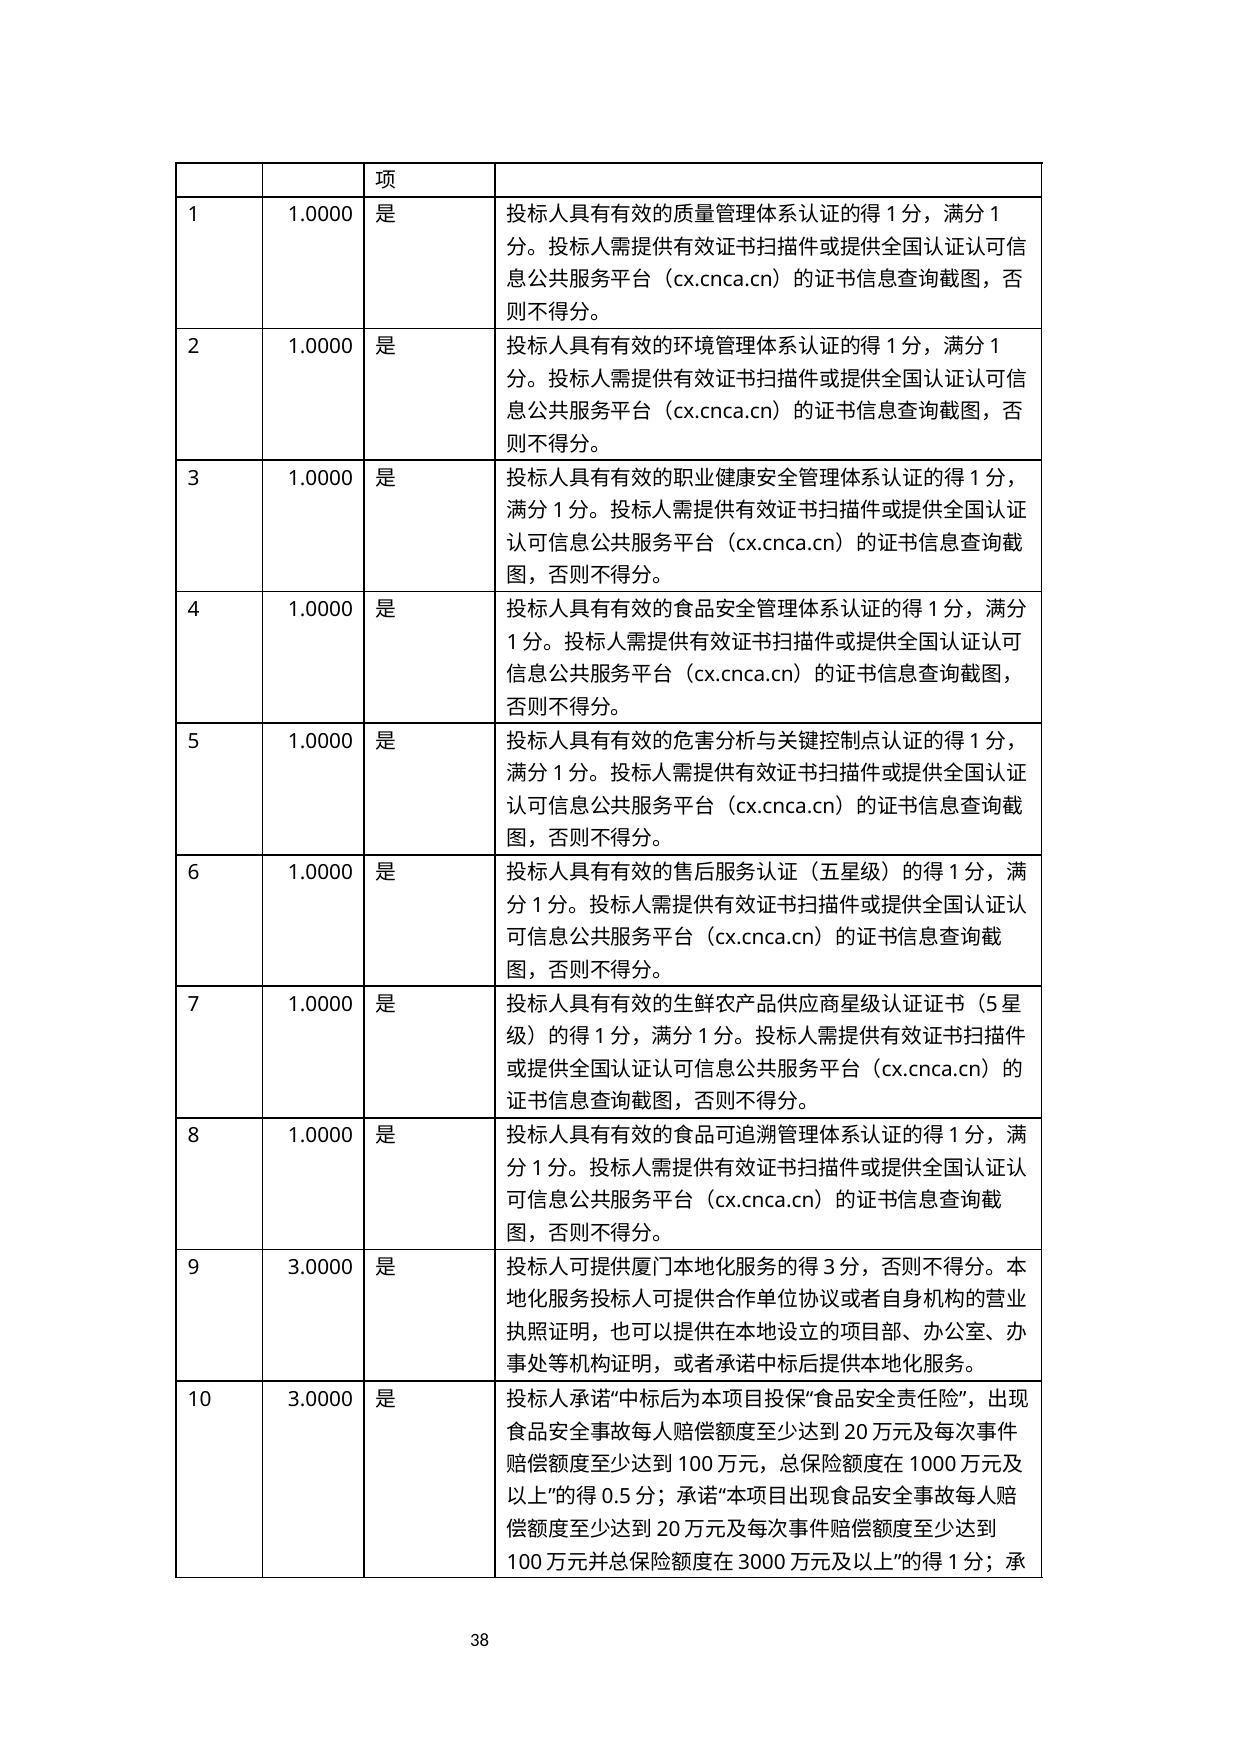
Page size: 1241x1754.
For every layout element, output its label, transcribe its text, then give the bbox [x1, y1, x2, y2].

table_cell 是 [365, 461, 494, 591]
table_cell 是 [365, 856, 494, 985]
table_cell 1.0000 [263, 461, 363, 591]
table_header 是否客观项 [365, 164, 494, 196]
table_cell 是 [365, 592, 494, 722]
table_cell 3.0000 [263, 1250, 363, 1380]
table_cell 投标人具有有效的环境管理体系认证的得1分，满分1分。投标人需提供有效证书扫描件或提供全国认证认可信息公共服务平台（cx.cnca.cn）的证书信息查询截图，否则不得分。 [496, 329, 1041, 459]
table_cell 6 [177, 856, 262, 985]
table_cell 投标人具有有效的食品可追溯管理体系认证的得1分，满分1分。投标人需提供有效证书扫描件或提供全国认证认可信息公共服务平台（cx.cnca.cn）的证书信息查询截图，否则不得分。 [496, 1119, 1041, 1248]
table_cell 1.0000 [263, 329, 363, 459]
table_cell 1.0000 [263, 724, 363, 854]
table_cell 是 [365, 987, 494, 1117]
table_header 项目 [177, 164, 262, 196]
table_cell 投标人可提供厦门本地化服务的得3分，否则不得分。本地化服务投标人可提供合作单位协议或者自身机构的营业执照证明，也可以提供在本地设立的项目部、办公室、办事处等机构证明，或者承诺中标后提供本地化服务。 [496, 1250, 1041, 1380]
table_cell 投标人具有有效的危害分析与关键控制点认证的得1分，满分1分。投标人需提供有效证书扫描件或提供全国认证认可信息公共服务平台（cx.cnca.cn）的证书信息查询截图，否则不得分。 [496, 724, 1041, 854]
table_cell 3 [177, 461, 262, 591]
table_cell 1.0000 [263, 856, 363, 985]
table_cell 投标人具有有效的生鲜农产品供应商星级认证证书（5星级）的得1分，满分1分。投标人需提供有效证书扫描件或提供全国认证认可信息公共服务平台（cx.cnca.cn）的证书信息查询截图，否则不得分。 [496, 987, 1041, 1117]
table_cell 1.0000 [263, 987, 363, 1117]
table_cell 投标人具有有效的售后服务认证（五星级）的得1分，满分1分。投标人需提供有效证书扫描件或提供全国认证认可信息公共服务平台（cx.cnca.cn）的证书信息查询截图，否则不得分。 [496, 856, 1041, 985]
table_cell 是 [365, 1119, 494, 1248]
table_cell 1.0000 [263, 198, 363, 328]
table_cell 2 [177, 329, 262, 459]
table_cell 1 [177, 198, 262, 328]
table_cell 8 [177, 1119, 262, 1248]
table_cell 是 [365, 1382, 494, 1577]
table_cell 5 [177, 724, 262, 854]
table_cell 是 [365, 1250, 494, 1380]
table_cell 1.0000 [263, 592, 363, 722]
table_cell 1.0000 [263, 1119, 363, 1248]
table_cell 投标人具有有效的职业健康安全管理体系认证的得1分，满分1分。投标人需提供有效证书扫描件或提供全国认证认可信息公共服务平台（cx.cnca.cn）的证书信息查询截图，否则不得分。 [496, 461, 1041, 591]
table_cell 3.0000 [263, 1382, 363, 1577]
table_cell 是 [365, 329, 494, 459]
table_header 分值 [263, 164, 363, 196]
table_cell 是 [365, 198, 494, 328]
table_cell 是 [365, 724, 494, 854]
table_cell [496, 1382, 1041, 1577]
table_cell 7 [177, 987, 262, 1117]
table_cell 投标人具有有效的食品安全管理体系认证的得1分，满分1分。投标人需提供有效证书扫描件或提供全国认证认可信息公共服务平台（cx.cnca.cn）的证书信息查询截图，否则不得分。 [496, 592, 1041, 722]
table_cell 投标人具有有效的质量管理体系认证的得1分，满分1分。投标人需提供有效证书扫描件或提供全国认证认可信息公共服务平台（cx.cnca.cn）的证书信息查询截图，否则不得分。 [496, 198, 1041, 328]
table_header 描述 [496, 164, 1041, 196]
table_cell 10 [177, 1382, 262, 1577]
table_cell 9 [177, 1250, 262, 1380]
table_cell 4 [177, 592, 262, 722]
